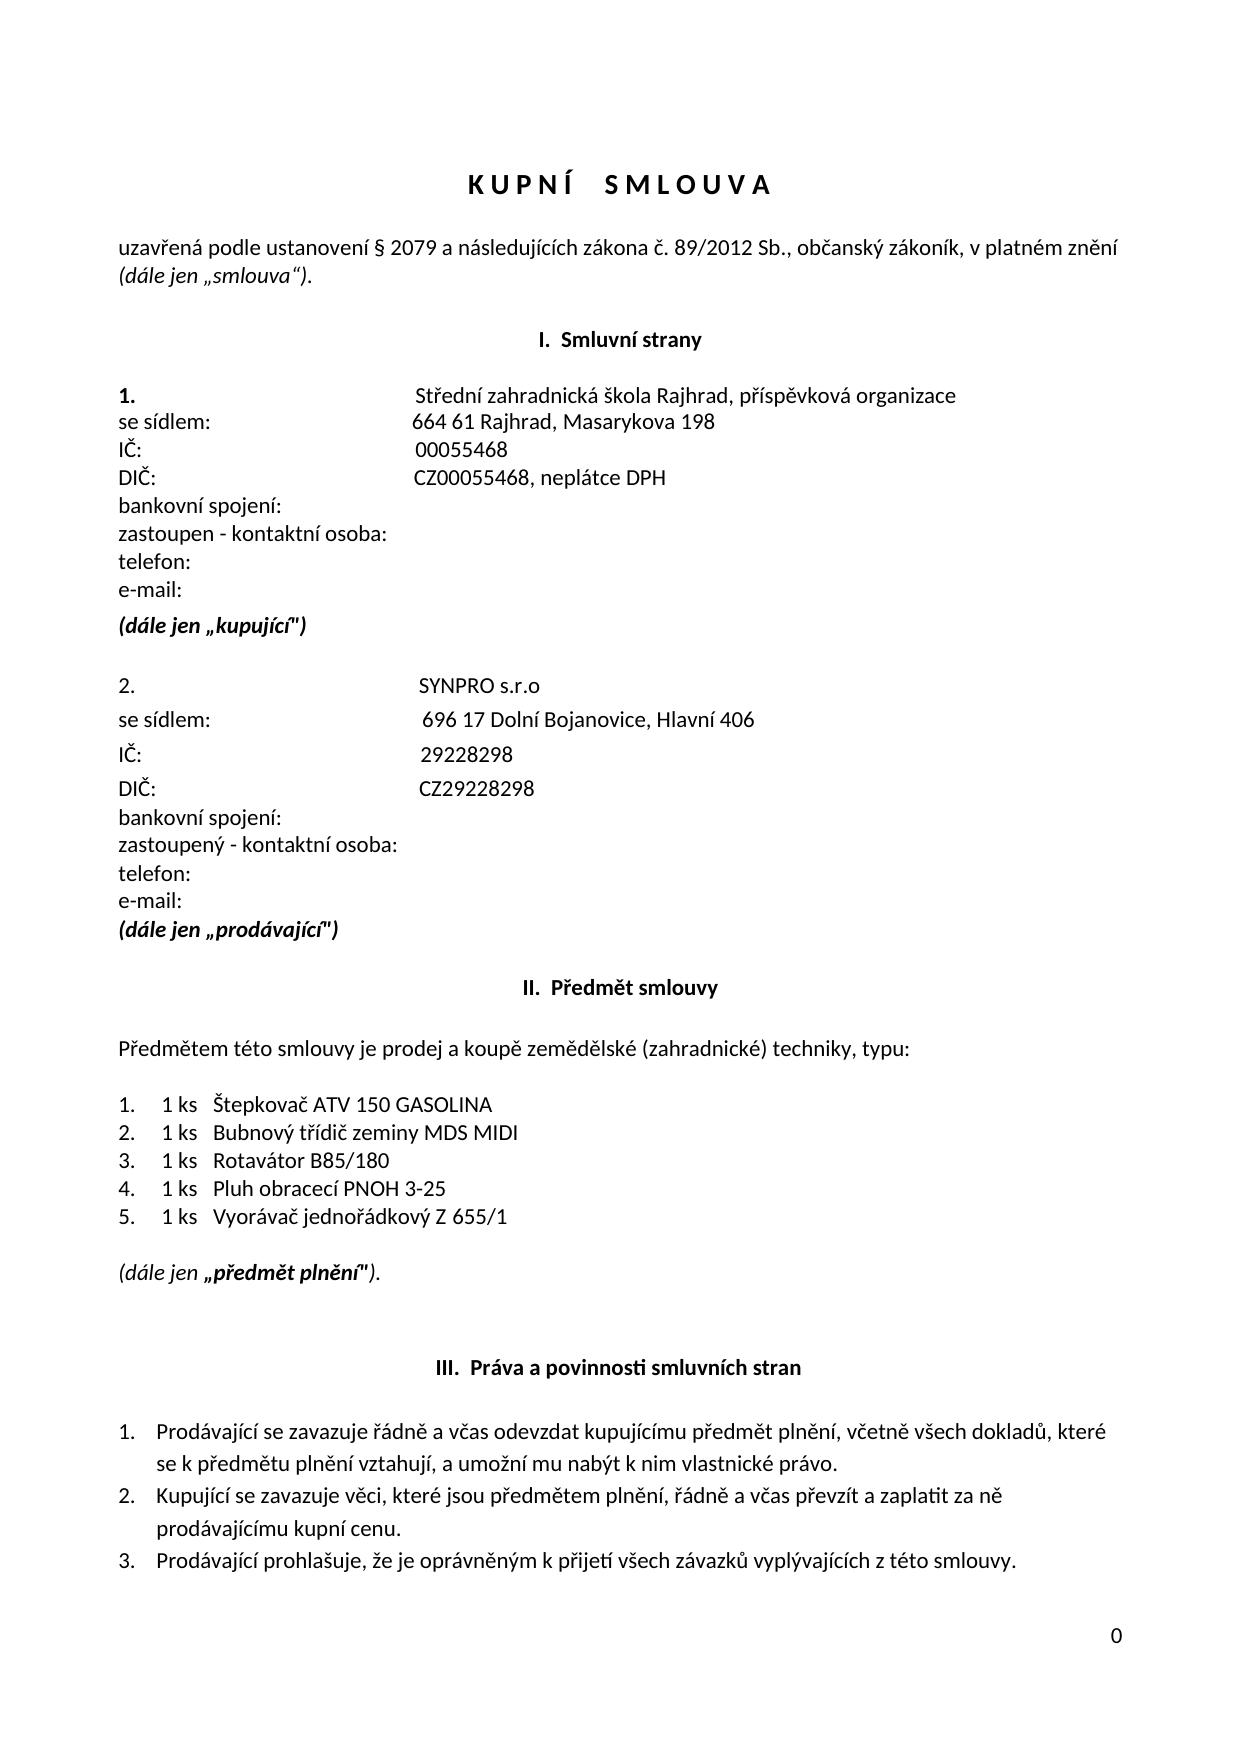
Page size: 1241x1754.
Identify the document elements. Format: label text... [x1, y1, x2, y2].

text Předmětem této smlouvy je prodej a koupě zemědělské (zahradnické) techniky, typu: [118, 1034, 1122, 1062]
text DIČ: CZ00055468, neplátce DPH [118, 463, 1122, 491]
text 4. 1 ks Pluh obracecí PNOH 3-25 [118, 1174, 1122, 1202]
list Prodávající se zavazuje řádně a včas odevzdat kupujícímu předmět plnění, včetně všech dokladů, které se k předmětu plnění vztahují, a umožní mu nabýt k nim vlastnické právo. [118, 1417, 1118, 1477]
text 5. 1 ks Vyorávač jednořádkový Z 655/1 [118, 1202, 1122, 1230]
text bankovní spojení: [118, 803, 1123, 831]
text 2. 1 ks Bubnový třídič zeminy MDS MIDI [118, 1118, 1122, 1146]
text I. Smluvní strany [118, 326, 1122, 353]
text se sídlem: 696 17 Dolní Bojanovice, Hlavní 406 [118, 706, 1122, 734]
text zastoupen - kontaktní osoba: [118, 519, 1122, 547]
text telefon: [118, 547, 1122, 575]
text 1. Střední zahradnická škola Rajhrad, příspěvková organizace [118, 382, 1122, 409]
text 3. 1 ks Rotavátor B85/180 [118, 1146, 1122, 1174]
text II. Předmět smlouvy [118, 973, 1122, 1001]
text 2. SYNPRO s.r.o [118, 671, 1122, 699]
text (dále jen „kupující") [118, 612, 1122, 640]
text III. Práva a povinnosti smluvních stran [118, 1353, 1119, 1381]
text K U P N Í S M L O U V A [399, 166, 1122, 201]
text DIČ: CZ29228298 [118, 774, 1122, 803]
text (dále jen „předmět plnění"). [118, 1258, 1122, 1286]
list Kupující se zavazuje věci, které jsou předmětem plnění, řádně a včas převzít a zaplatit za ně prodávajícímu kupní cenu. [118, 1482, 1119, 1542]
text IČ: 29228298 [118, 740, 1122, 768]
list Prodávající prohlašuje, že je oprávněným k přijetí všech závazků vyplývajících z této smlouvy. [118, 1546, 1122, 1574]
text e-mail: [118, 575, 1122, 603]
text se sídlem: 664 61 Rajhrad, Masarykova 198 [118, 409, 1122, 434]
text bankovní spojení: [118, 491, 1122, 519]
text zastoupený - kontaktní osoba: [118, 831, 1122, 859]
text telefon: [118, 859, 1122, 887]
text IČ: 00055468 [118, 434, 1122, 463]
text 1. 1 ks Štepkovač ATV 150 GASOLINA [118, 1090, 1122, 1118]
text (dále jen „prodávající") [118, 915, 1122, 943]
text e-mail: [118, 887, 1122, 915]
text uzavřená podle ustanovení § 2079 a následujících zákona č. 89/2012 Sb., občanský zákoník, v platném znění (dále jen „smlouva“). [118, 233, 1122, 289]
